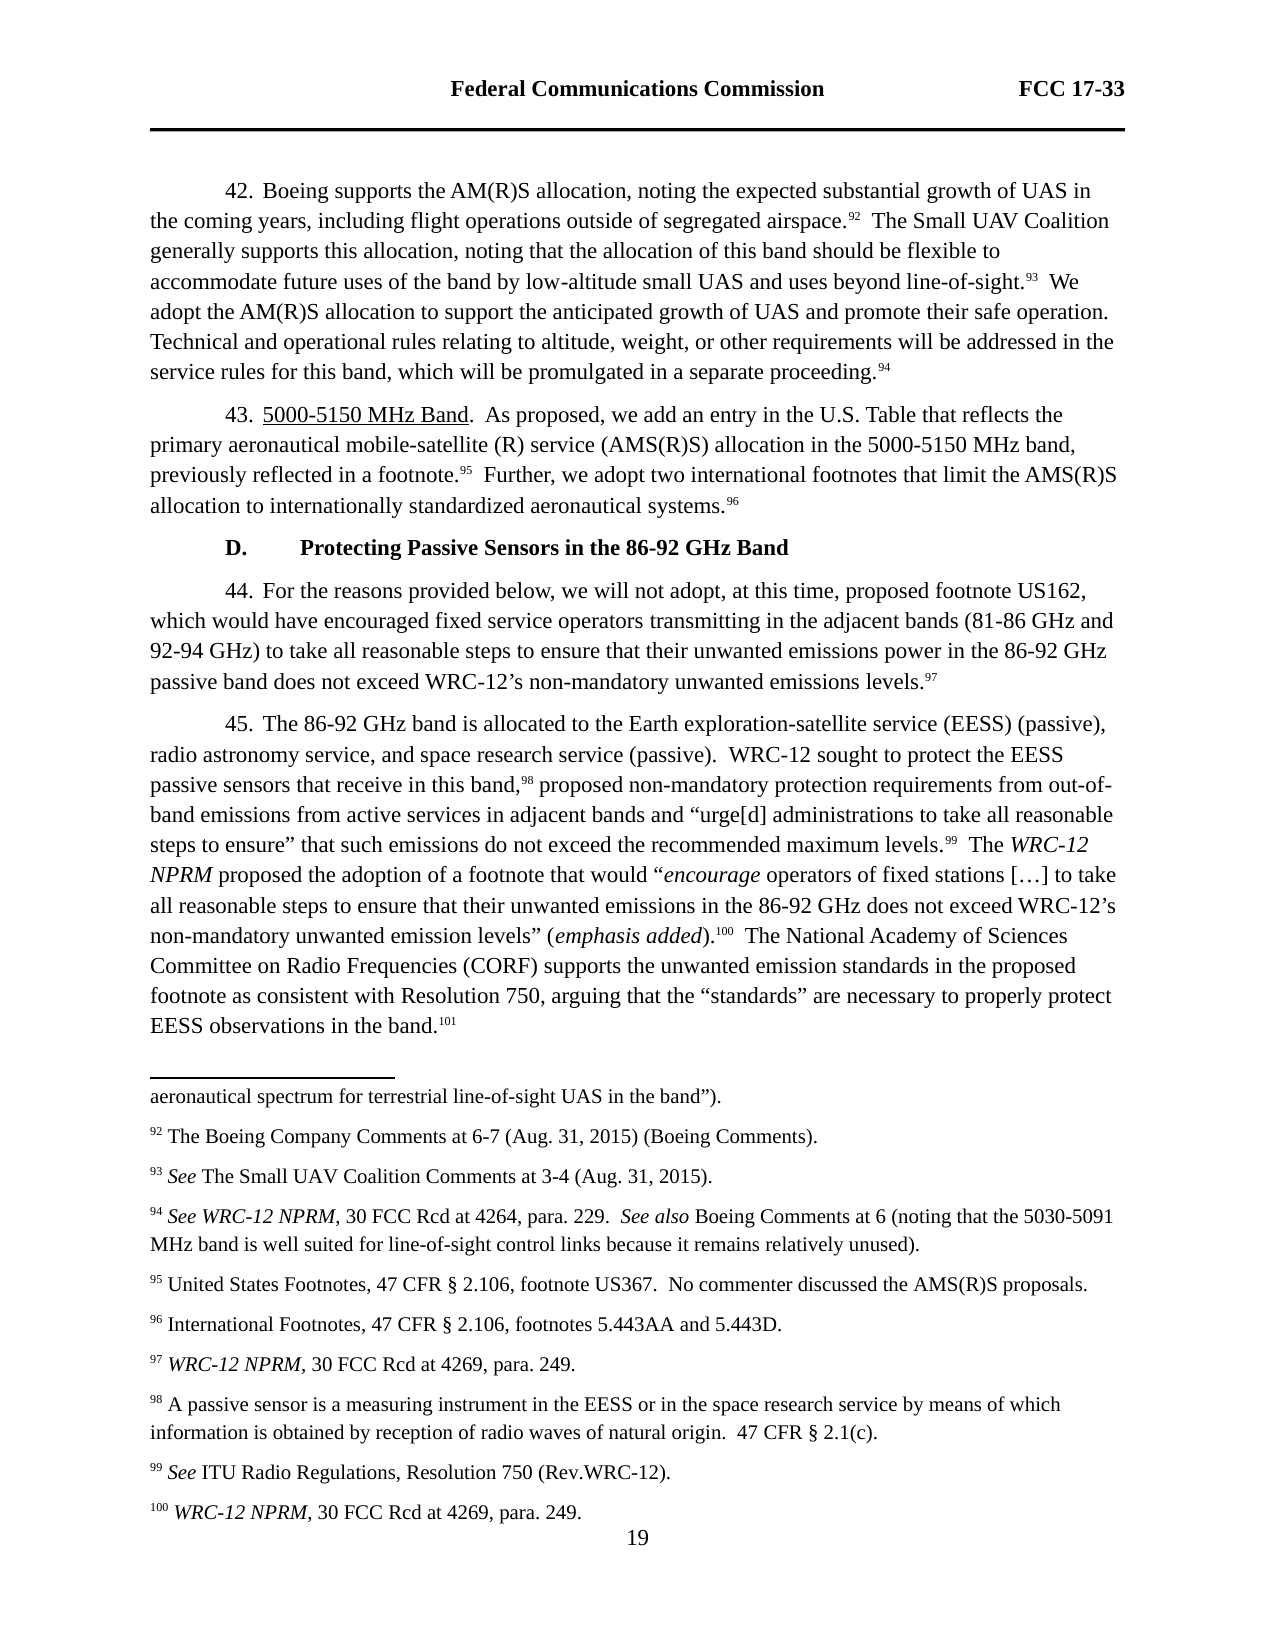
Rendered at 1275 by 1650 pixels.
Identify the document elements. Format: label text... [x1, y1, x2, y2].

text For the reasons provided below, we will not adopt, at this time, proposed footnote US162, which would have encouraged fixed service operators transmitting in the adjacent bands (81-86 GHz and 92-94 GHz) to take all reasonable steps to ensure that their unwanted emissions power in the 86-92 GHz passive band does not exceed WRC-12’s non-mandatory unwanted emissions levels. [150, 577, 1125, 694]
text Boeing supports the AM(R)S allocation, noting the expected substantial growth of UAS in the coming years, including flight operations outside of segregated airspace. The Small UAV Coalition generally supports this allocation, noting that the allocation of this band should be flexible to accommodate future uses of the band by low-altitude small UAS and uses beyond line-of-sight. We adopt the AM(R)S allocation to support the anticipated growth of UAS and promote their safe operation. Technical and operational rules relating to altitude, weight, or other requirements will be addressed in the service rules for this band, which will be promulgated in a separate proceeding. [150, 177, 1125, 385]
subtitle Protecting Passive Sensors in the 86-92 GHz Band [225, 534, 1125, 561]
text 5000-5150 MHz Band. As proposed, we add an entry in the U.S. Table that reflects the primary aeronautical mobile-satellite (R) service (AMS(R)S) allocation in the 5000-5150 MHz band, previously reflected in a footnote. Further, we adopt two international footnotes that limit the AMS(R)S allocation to internationally standardized aeronautical systems. [150, 401, 1125, 518]
text The 86-92 GHz band is allocated to the Earth exploration-satellite service (EESS) (passive), radio astronomy service, and space research service (passive). WRC-12 sought to protect the EESS passive sensors that receive in this band, proposed non-mandatory protection requirements from out-of-band emissions from active services in adjacent bands and “urge[d] administrations to take all reasonable steps to ensure” that such emissions do not exceed the recommended maximum levels. The WRC-12 NPRM proposed the adoption of a footnote that would “encourage operators of fixed stations […] to take all reasonable steps to ensure that their unwanted emissions in the 86-92 GHz does not exceed WRC-12’s non-mandatory unwanted emission levels” (emphasis added). The National Academy of Sciences Committee on Radio Frequencies (CORF) supports the unwanted emission standards in the proposed footnote as consistent with Resolution 750, arguing that the “standards” are necessary to properly protect EESS observations in the band. [150, 710, 1125, 1039]
